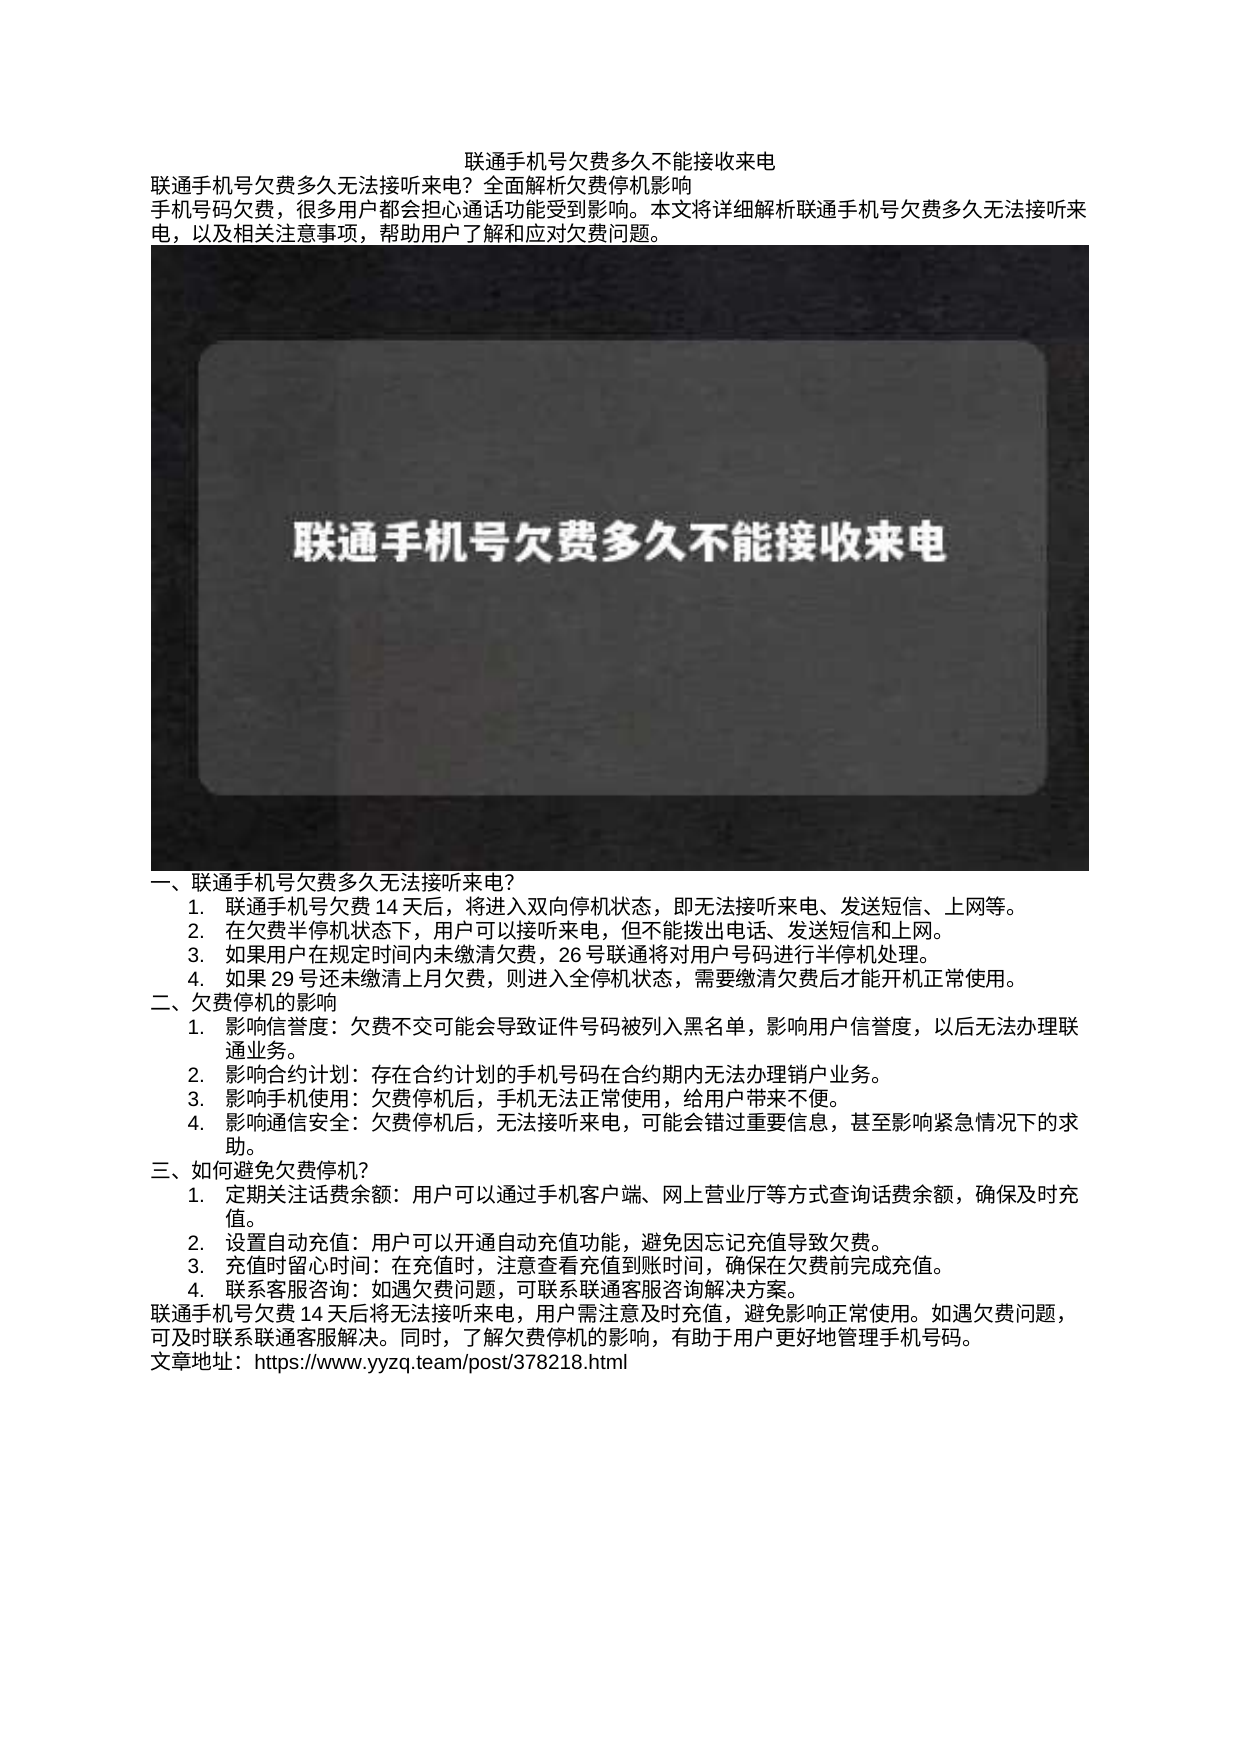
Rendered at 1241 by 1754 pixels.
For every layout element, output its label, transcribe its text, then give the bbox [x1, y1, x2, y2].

text 联通手机号欠费多久不能接收来电 [150, 150, 1090, 174]
text 一、联通手机号欠费多久无法接听来电？ [150, 871, 1090, 895]
text 联通手机号欠费多久无法接听来电？全面解析欠费停机影响 [150, 174, 1090, 198]
list 如果用户在规定时间内未缴清欠费，26号联通将对用户号码进行半停机处理。 [187, 943, 1090, 967]
list 如果29号还未缴清上月欠费，则进入全停机状态，需要缴清欠费后才能开机正常使用。 [187, 967, 1090, 991]
text 二、欠费停机的影响 [150, 991, 1090, 1015]
text 手机号码欠费，很多用户都会担心通话功能受到影响。本文将详细解析联通手机号欠费多久无法接听来电，以及相关注意事项，帮助用户了解和应对欠费问题。 [150, 198, 1090, 246]
list 定期关注话费余额：用户可以通过手机客户端、网上营业厅等方式查询话费余额，确保及时充值。 [187, 1182, 1090, 1230]
list 影响合约计划：存在合约计划的手机号码在合约期内无法办理销户业务。 [187, 1063, 1090, 1087]
list 影响手机使用：欠费停机后，手机无法正常使用，给用户带来不便。 [187, 1087, 1090, 1111]
list 充值时留心时间：在充值时，注意查看充值到账时间，确保在欠费前完成充值。 [187, 1254, 1090, 1278]
list 影响信誉度：欠费不交可能会导致证件号码被列入黑名单，影响用户信誉度，以后无法办理联通业务。 [187, 1015, 1090, 1063]
picture [151, 245, 1089, 871]
list 影响通信安全：欠费停机后，无法接听来电，可能会错过重要信息，甚至影响紧急情况下的求助。 [187, 1111, 1090, 1158]
text 联通手机号欠费14天后将无法接听来电，用户需注意及时充值，避免影响正常使用。如遇欠费问题，可及时联系联通客服解决。同时，了解欠费停机的影响，有助于用户更好地管理手机号码。 [150, 1302, 1090, 1350]
text 三、如何避免欠费停机？ [150, 1158, 1090, 1182]
list 设置自动充值：用户可以开通自动充值功能，避免因忘记充值导致欠费。 [187, 1230, 1090, 1254]
list 在欠费半停机状态下，用户可以接听来电，但不能拨出电话、发送短信和上网。 [187, 919, 1090, 943]
text 文章地址：https://www.yyzq.team/post/378218.html [150, 1350, 1090, 1374]
list 联通手机号欠费14天后，将进入双向停机状态，即无法接听来电、发送短信、上网等。 [187, 895, 1090, 919]
list 联系客服咨询：如遇欠费问题，可联系联通客服咨询解决方案。 [187, 1278, 1090, 1302]
